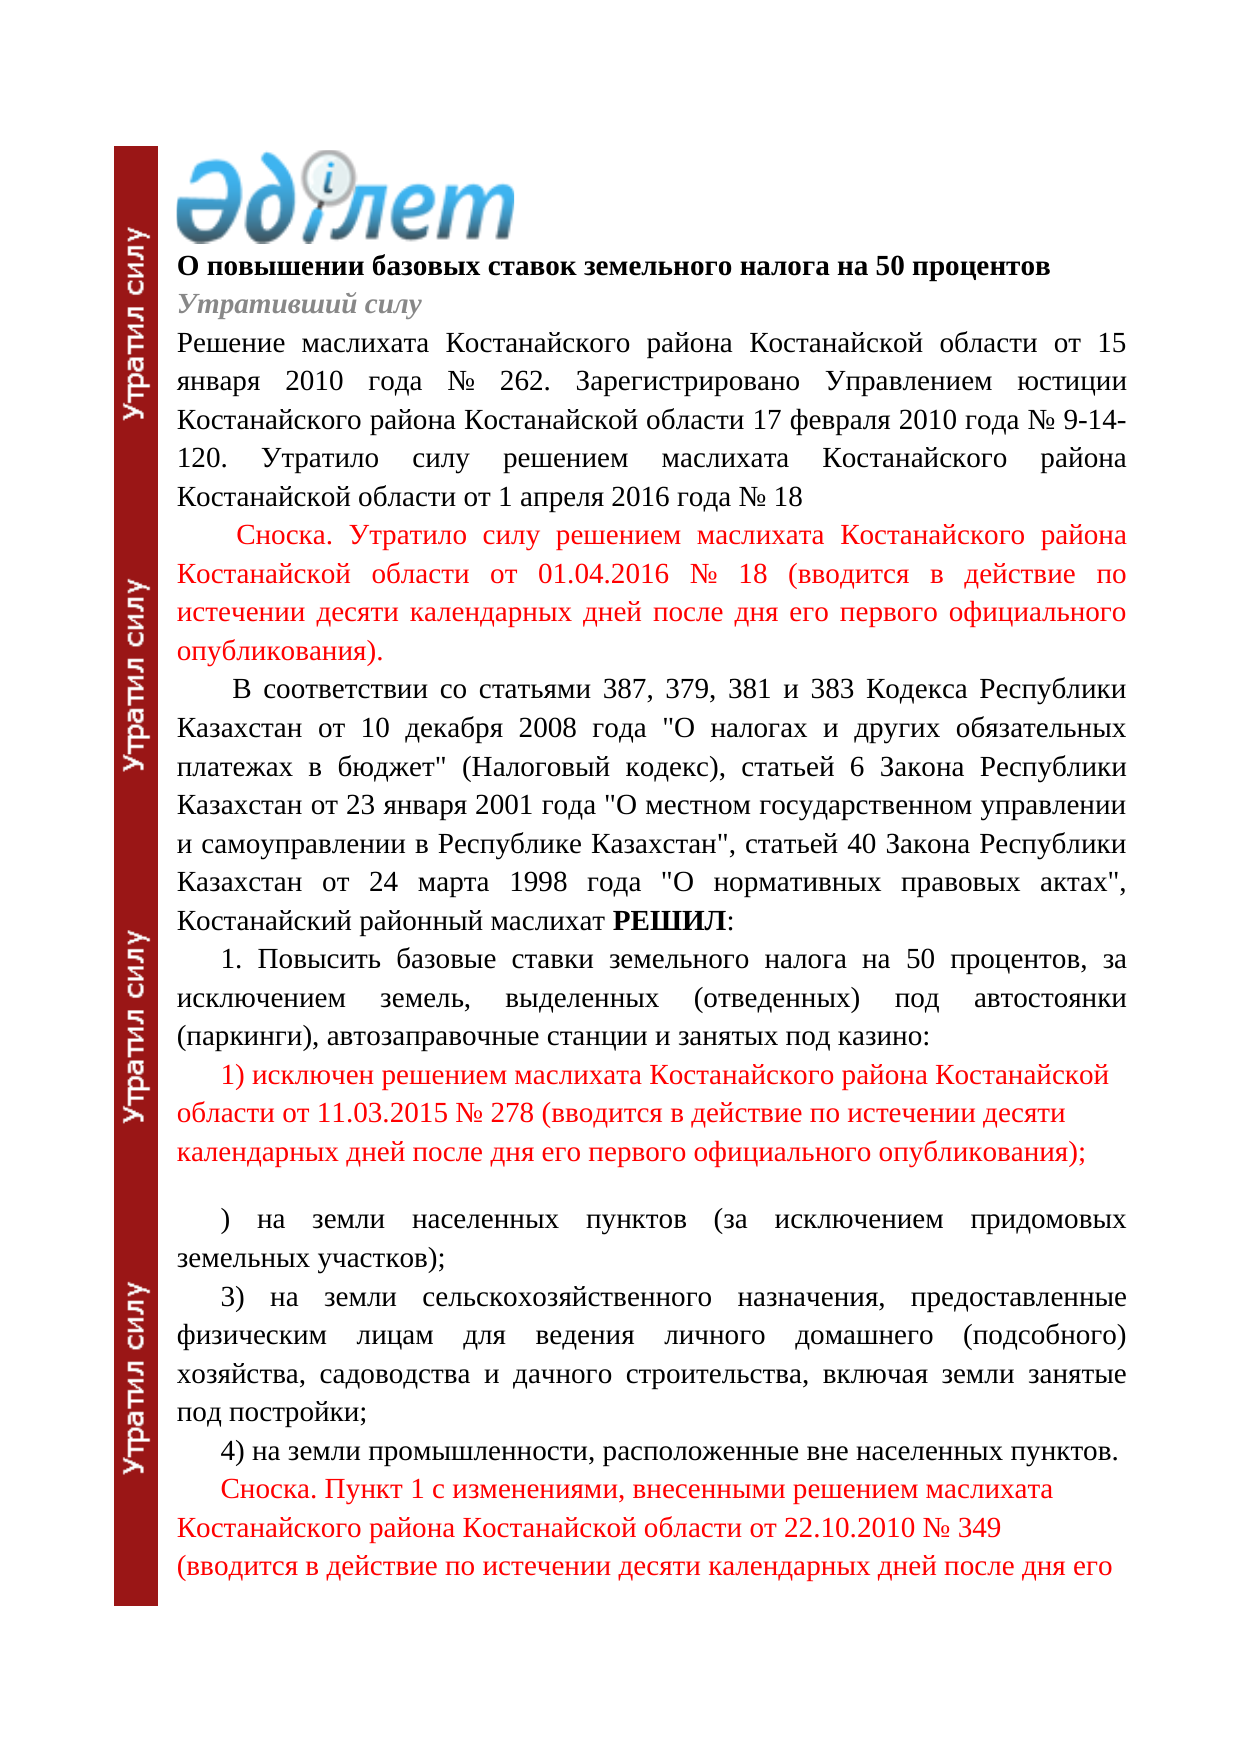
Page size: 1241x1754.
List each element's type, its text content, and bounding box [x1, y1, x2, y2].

picture [114, 146, 158, 248]
picture [114, 512, 158, 517]
picture [114, 1582, 158, 1606]
text Решение маслихата Костанайского района Костанайской области от 15 января 2010 года № 262. Зарегистрировано Управлением юстиции Костанайского района Костанайской области 17 февраля 2010 года № 9-14-120. Утратило силу решением маслихата Костанайского района Костанайской области от 1 апреля 2016 года № 18 [112, 325, 1128, 512]
text Сноска. Утратило силу решением маслихата Костанайского района Костанайской области от 01.04.2016 № 18 (вводится в действие по истечении десяти календарных дней после дня его первого официального опубликования). [112, 517, 1128, 667]
picture [176, 150, 515, 244]
text 3) на земли сельскохозяйственного назначения, предоставленные физическим лицам для ведения личного домашнего (подсобного) хозяйства, садоводства и дачного строительства, включая земли занятые под постройки; [112, 1279, 1128, 1428]
picture [114, 1274, 158, 1279]
text 1. Повысить базовые ставки земельного налога на 50 процентов, за исключением земель, выделенных (отведенных) под автостоянки (паркинги), автозаправочные станции и занятых под казино: [112, 941, 1128, 1052]
picture [114, 1428, 158, 1433]
text О повышении базовых ставок земельного налога на 50 процентов [112, 248, 1128, 281]
picture [114, 1198, 158, 1202]
picture [114, 936, 158, 941]
picture [114, 320, 158, 325]
text Утративший силу [112, 286, 1128, 320]
picture [114, 281, 158, 286]
text 4) на земли промышленности, расположенные вне населенных пунктов. [112, 1433, 1128, 1466]
text 1) исключен решением маслихата Костанайского района Костанайской области от 11.03.2015 № 278 (вводится в действие по истечении десяти календарных дней после дня его первого официального опубликования); [112, 1057, 1128, 1198]
picture [114, 1052, 158, 1057]
text ) на земли населенных пунктов (за исключением придомовых земельных участков); [112, 1202, 1128, 1274]
picture [114, 1466, 158, 1471]
picture [114, 667, 158, 672]
text В соответствии со статьями 387, 379, 381 и 383 Кодекса Республики Казахстан от 10 декабря 2008 года "О налогах и других обязательных платежах в бюджет" (Налоговый кодекс), статьей 6 Закона Республики Казахстан от 23 января 2001 года "О местном государственном управлении и самоуправлении в Республике Казахстан", статьей 40 Закона Республики Казахстан от 24 марта 1998 года "О нормативных правовых актах", Костанайский районный маслихат РЕШИЛ: [112, 672, 1128, 936]
